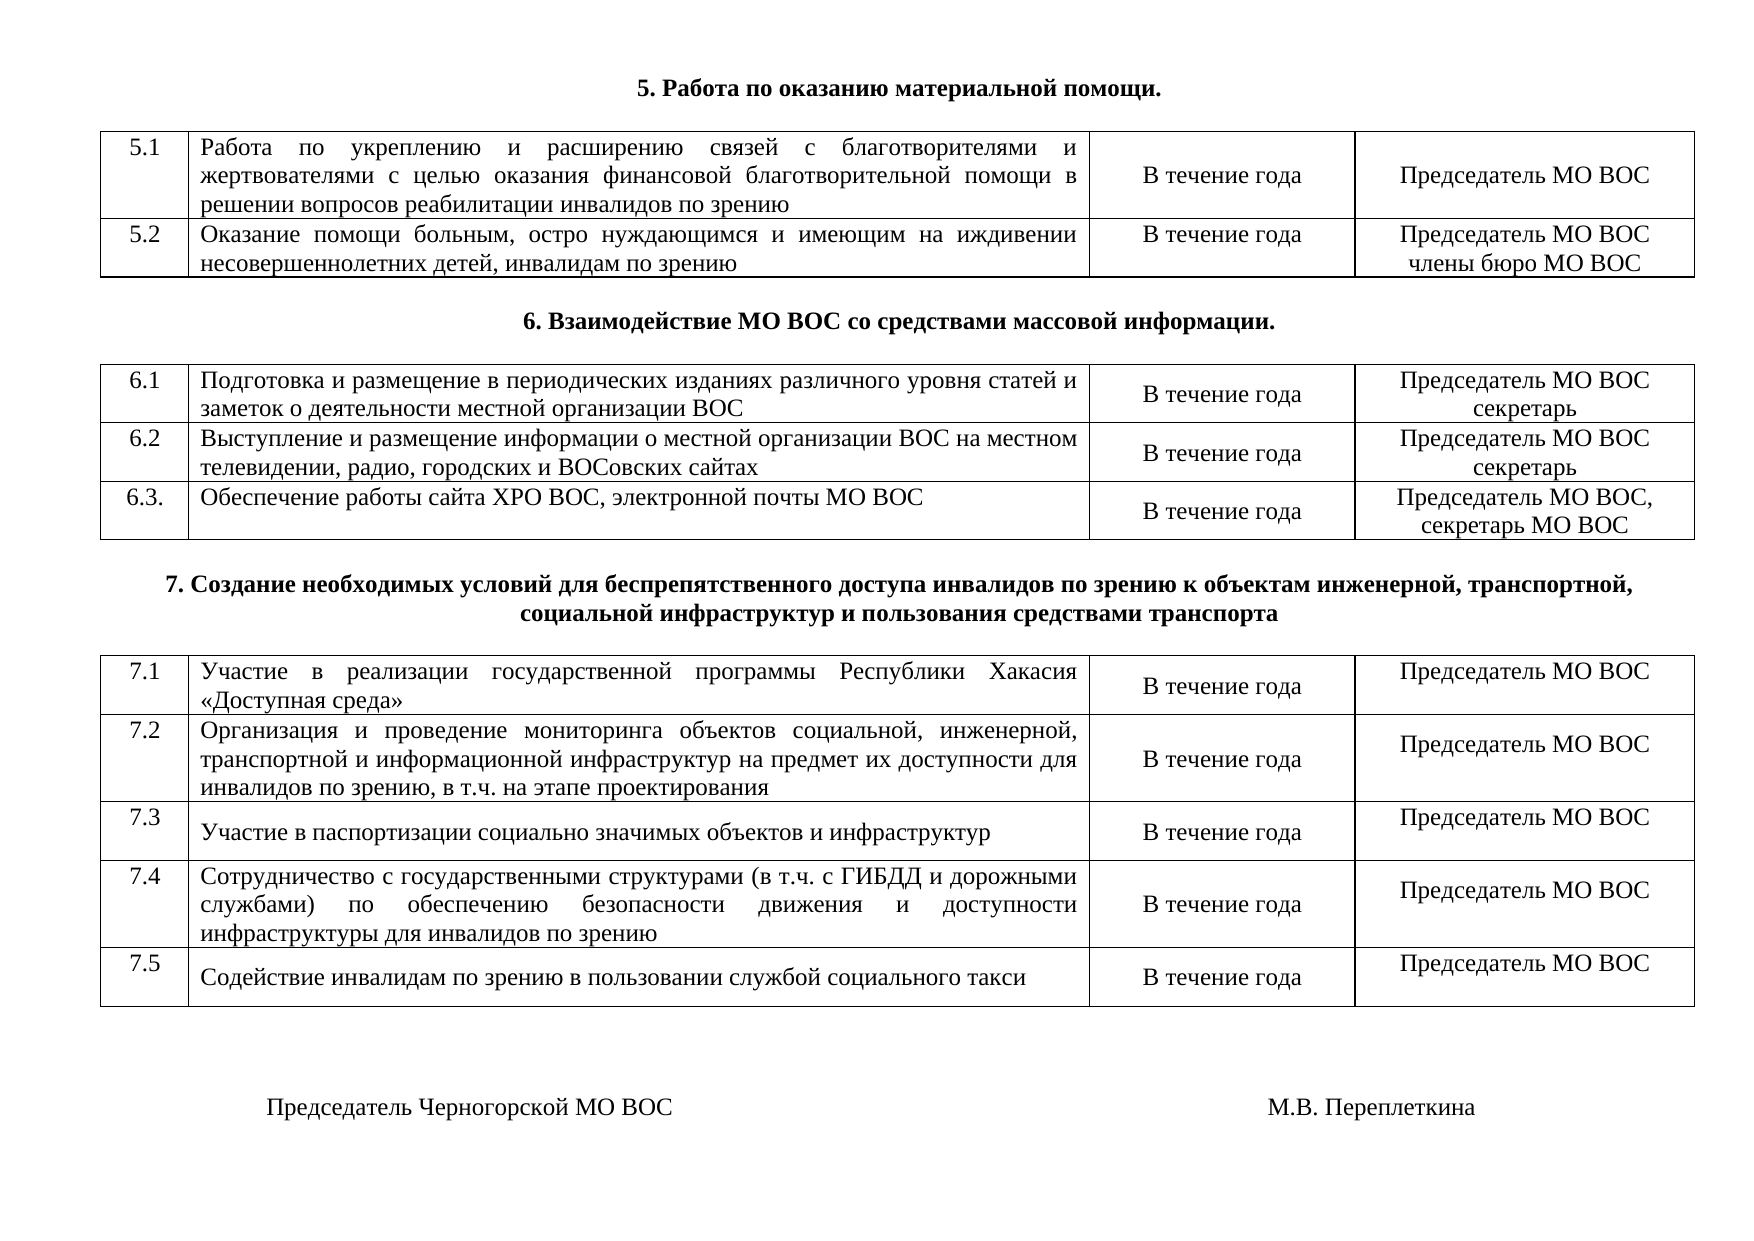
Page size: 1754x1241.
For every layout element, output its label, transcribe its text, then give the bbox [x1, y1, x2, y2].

table_cell 7.4 [101, 861, 188, 947]
table_cell Сотрудничество с государственными структурами (в т.ч. с ГИБДД и дорожными службами) по обеспечению безопасности движения и доступности инфраструктуры для инвалидов по зрению [189, 861, 1089, 947]
table_cell Содействие инвалидам по зрению в пользовании службой социального такси [189, 948, 1089, 1006]
table_cell В течение года [1090, 423, 1354, 481]
table_cell Председатель МО ВОС [1356, 715, 1694, 801]
table_header Председатель МО ВОС секретарь [1356, 365, 1694, 422]
table_cell Организация и проведение мониторинга объектов социальной, инженерной, транспортной и информационной инфраструктур на предмет их доступности для инвалидов по зрению, в т.ч. на этапе проектирования [189, 715, 1089, 801]
table_cell В течение года [1090, 861, 1354, 947]
table_cell В течение года [1090, 219, 1354, 276]
table_cell В течение года [1090, 482, 1354, 539]
table_cell 6.3. [101, 482, 188, 539]
table_header Участие в реализации государственной программы Республики Хакасия «Доступная среда» [189, 656, 1089, 714]
table_header Председатель МО ВОС [1356, 656, 1694, 714]
table_header В течение года [1090, 132, 1354, 218]
table_header В течение года [1090, 656, 1354, 714]
table_header 6.1 [101, 365, 188, 422]
table_cell Председатель МО ВОС секретарь [1356, 423, 1694, 481]
table_header В течение года [1090, 365, 1354, 422]
table_cell Председатель МО ВОС [1356, 861, 1694, 947]
table_cell Председатель МО ВОС члены бюро МО ВОС [1356, 219, 1694, 276]
text 5. Работа по оказанию материальной помощи. [103, 73, 1695, 102]
table_cell Председатель МО ВОС, секретарь МО ВОС [1356, 482, 1694, 539]
table_cell Обеспечение работы сайта ХРО ВОС, электронной почты МО ВОС [189, 482, 1089, 539]
text 6. Взаимодействие МО ВОС со средствами массовой информации. [103, 306, 1695, 335]
table_cell 6.2 [101, 423, 188, 481]
table_cell 5.2 [101, 219, 188, 276]
table_cell Выступление и размещение информации о местной организации ВОС на местном телевидении, радио, городских и ВОСовских сайтах [189, 423, 1089, 481]
table_header 5.1 [101, 132, 188, 218]
table_cell В течение года [1090, 802, 1354, 860]
table_cell 7.2 [101, 715, 188, 801]
table_cell 7.3 [101, 802, 188, 860]
text 7. Создание необходимых условий для беспрепятственного доступа инвалидов по зрению к объектам инженерной, транспортной, социальной инфраструктур и пользования средствами транспорта [103, 569, 1695, 627]
table_cell В течение года [1090, 948, 1354, 1006]
table_header Работа по укреплению и расширению связей с благотворителями и жертвователями с целью оказания финансовой благотворительной помощи в решении вопросов реабилитации инвалидов по зрению [189, 132, 1089, 218]
table_cell Председатель МО ВОС [1356, 948, 1694, 1006]
table_cell 7.5 [101, 948, 188, 1006]
table_cell Участие в паспортизации социально значимых объектов и инфраструктур [189, 802, 1089, 860]
table_header 7.1 [101, 656, 188, 714]
table_cell Оказание помощи больным, остро нуждающимся и имеющим на иждивении несовершеннолетних детей, инвалидам по зрению [189, 219, 1089, 276]
table_header Председатель МО ВОС [1356, 132, 1694, 218]
table_header Подготовка и размещение в периодических изданиях различного уровня статей и заметок о деятельности местной организации ВОС [189, 365, 1089, 422]
text Председатель Черногорской МО ВОС М.В. Переплеткина [103, 1092, 1695, 1121]
table_cell Председатель МО ВОС [1356, 802, 1694, 860]
table_cell В течение года [1090, 715, 1354, 801]
